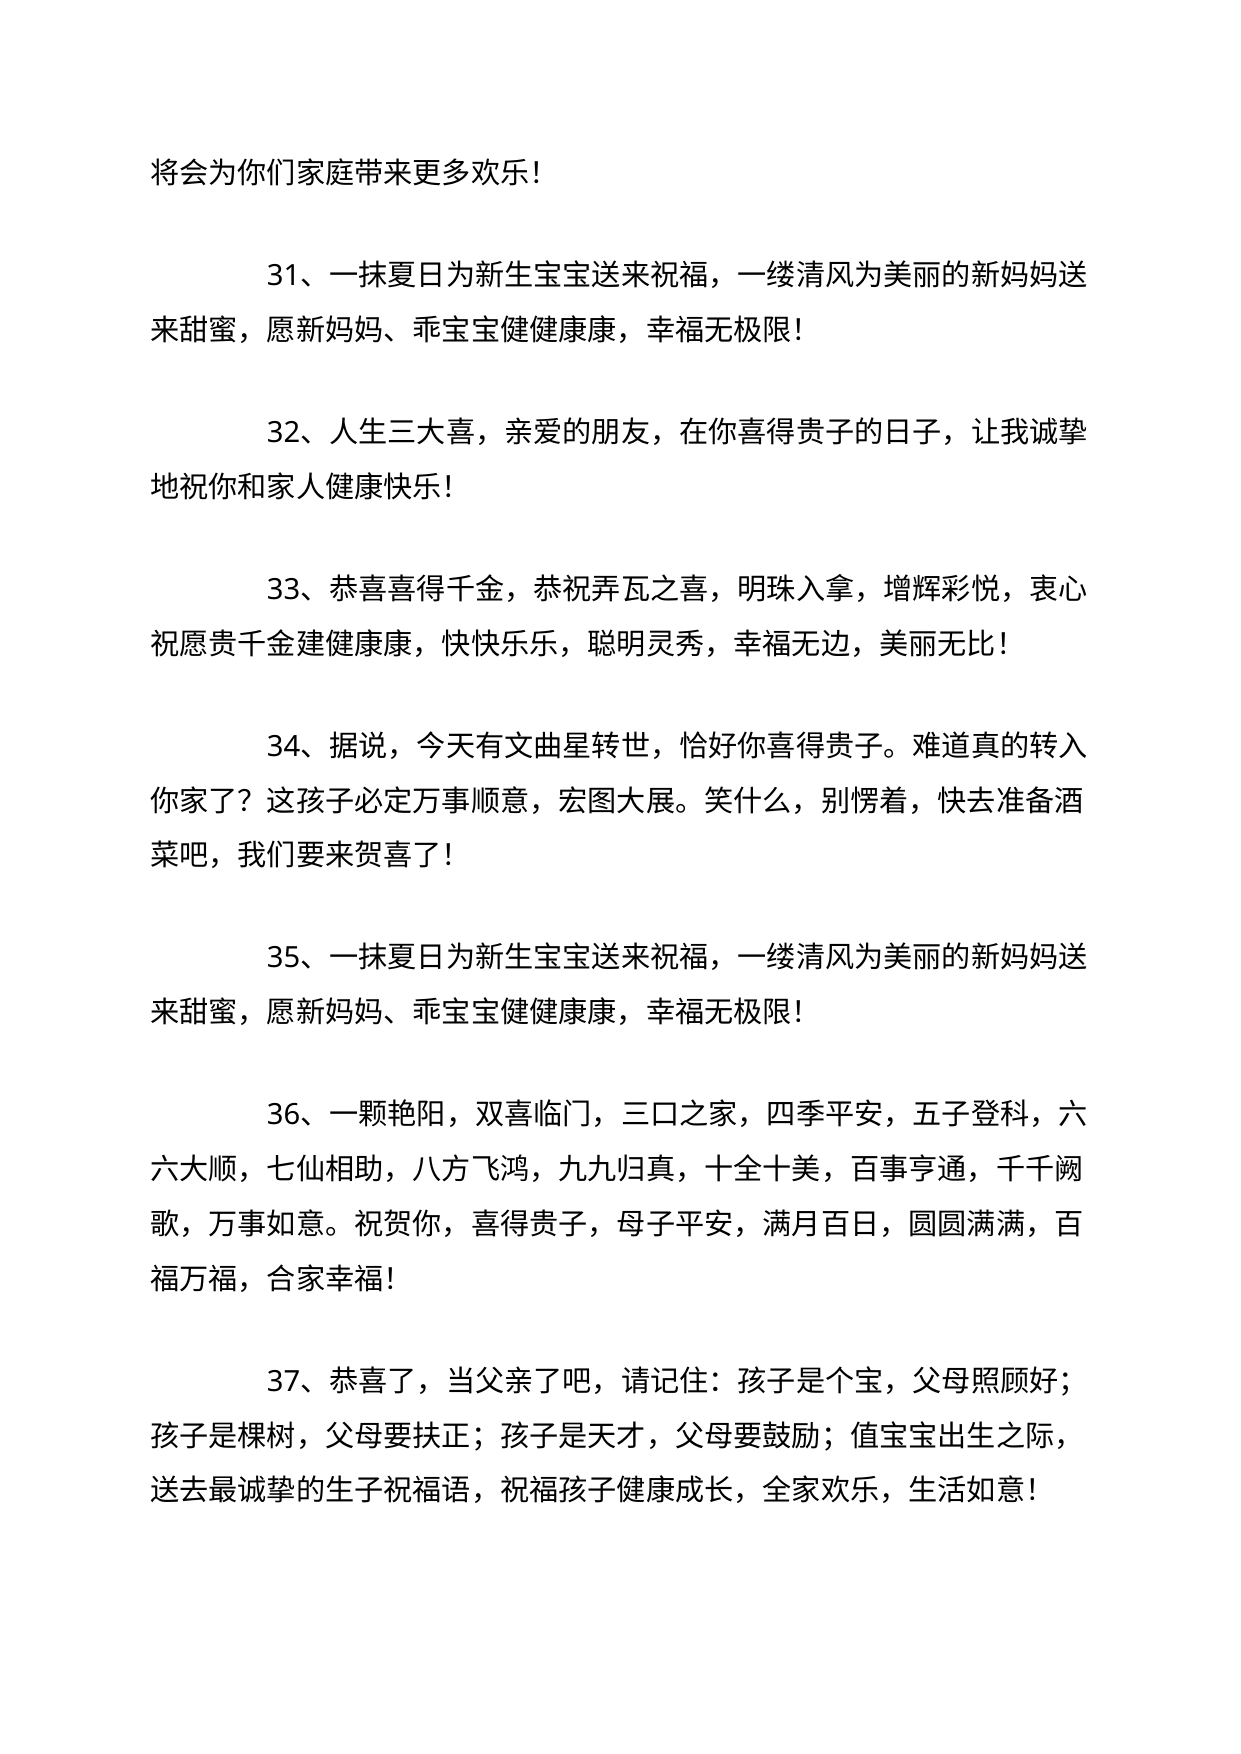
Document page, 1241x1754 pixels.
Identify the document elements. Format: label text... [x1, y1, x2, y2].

text 36、一颗艳阳，双喜临门，三口之家，四季平安，五子登科，六六大顺，七仙相助，八方飞鸿，九九归真，十全十美，百事亨通，千千阙歌，万事如意。祝贺你，喜得贵子，母子平安，满月百日，圆圆满满，百福万福，合家幸福！ [150, 1091, 1090, 1298]
text 32、人生三大喜，亲爱的朋友，在你喜得贵子的日子，让我诚挚地祝你和家人健康快乐！ [150, 408, 1090, 506]
text 34、据说，今天有文曲星转世，恰好你喜得贵子。难道真的转入你家了？这孩子必定万事顺意，宏图大展。笑什么，别愣着，快去准备酒菜吧，我们要来贺喜了！ [150, 722, 1090, 874]
text 37、恭喜了，当父亲了吧，请记住：孩子是个宝，父母照顾好；孩子是棵树，父母要扶正；孩子是天才，父母要鼓励；值宝宝出生之际，送去最诚挚的生子祝福语，祝福孩子健康成长，全家欢乐，生活如意！ [150, 1357, 1090, 1509]
text 33、恭喜喜得千金，恭祝弄瓦之喜，明珠入拿，增辉彩悦，衷心祝愿贵千金建健康康，快快乐乐，聪明灵秀，幸福无边，美丽无比！ [150, 565, 1090, 663]
text 35、一抹夏日为新生宝宝送来祝福，一缕清风为美丽的新妈妈送来甜蜜，愿新妈妈、乖宝宝健健康康，幸福无极限！ [150, 934, 1090, 1031]
text 31、一抹夏日为新生宝宝送来祝福，一缕清风为美丽的新妈妈送来甜蜜，愿新妈妈、乖宝宝健健康康，幸福无极限！ [150, 252, 1090, 349]
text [150, 150, 1090, 192]
